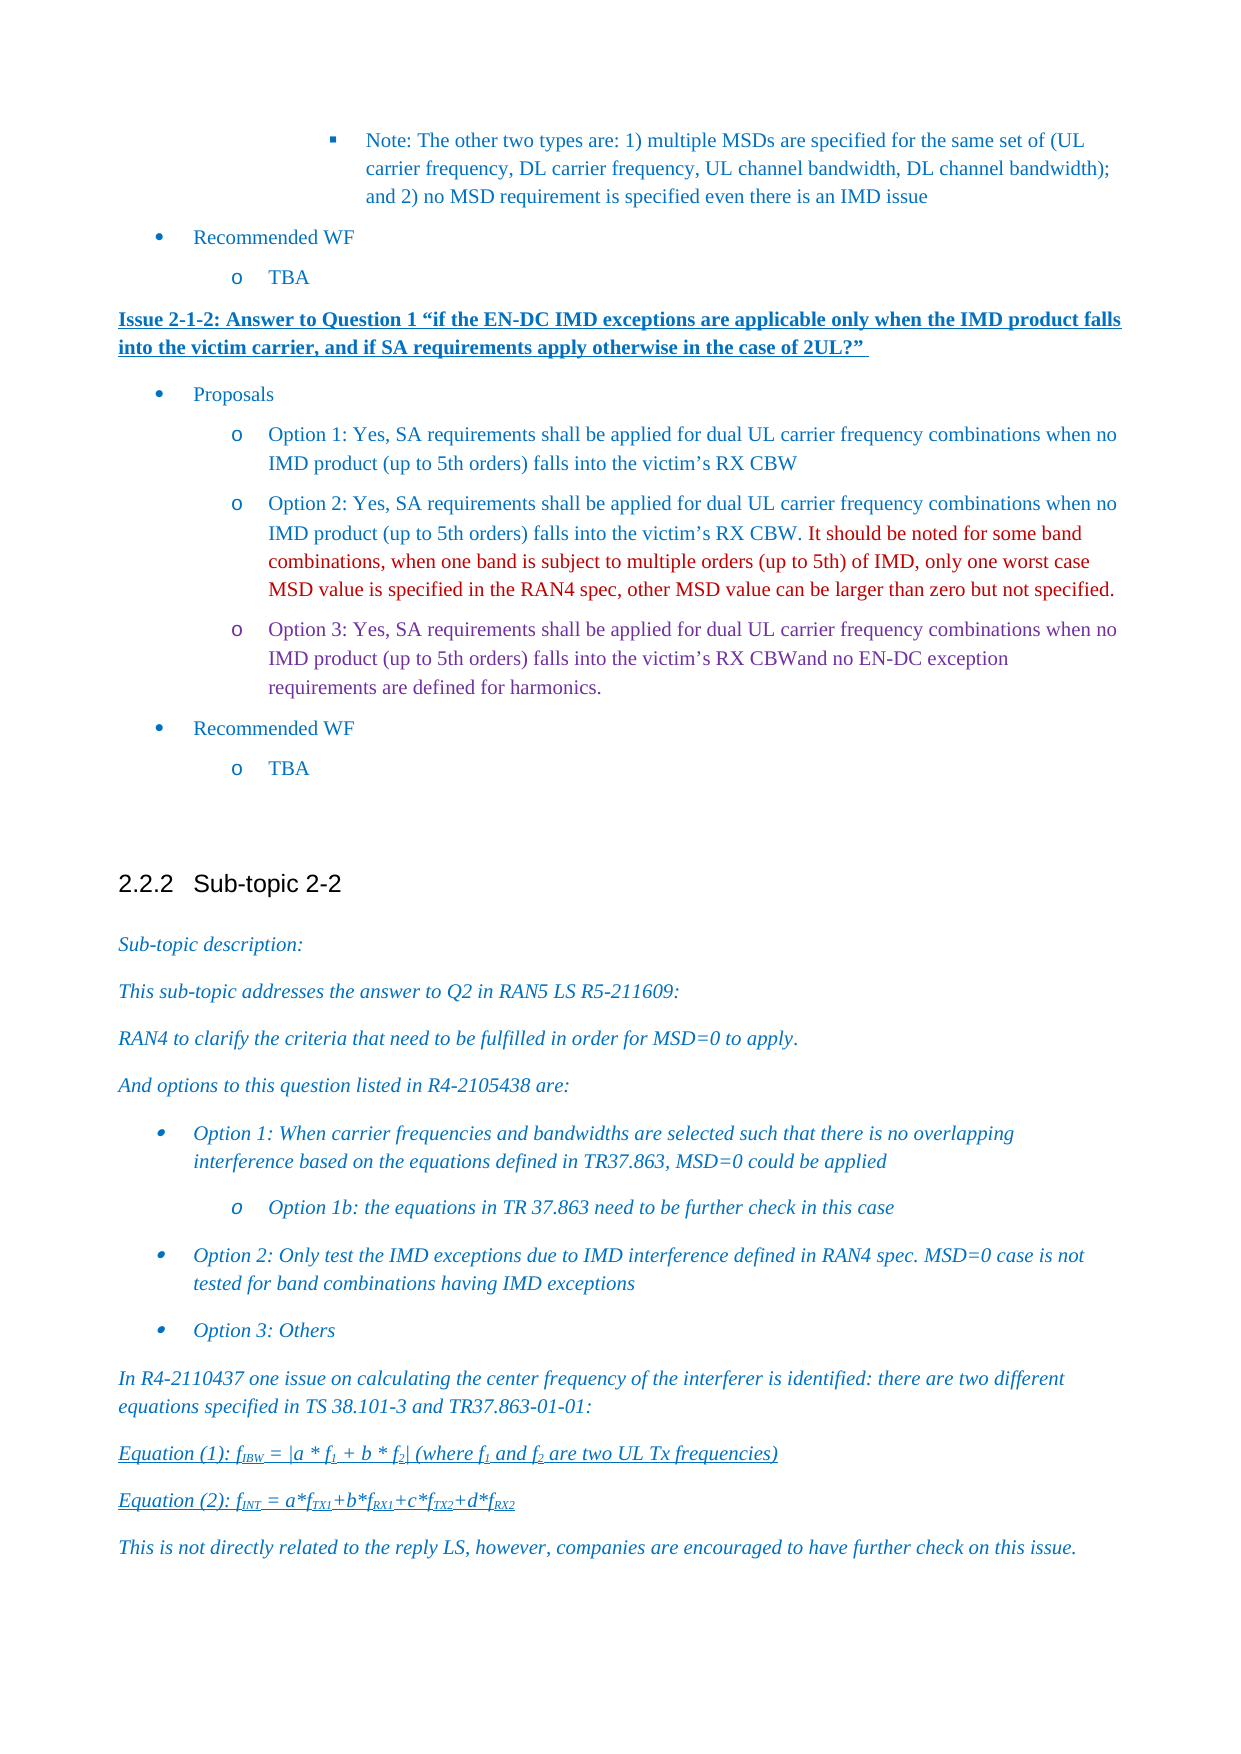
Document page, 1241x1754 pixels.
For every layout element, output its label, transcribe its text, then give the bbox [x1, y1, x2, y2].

text This sub-topic addresses the answer to Q2 in RAN5 LS R5-211609: [118, 977, 1122, 1006]
list Option 3: Others [156, 1316, 1122, 1345]
text Sub-topic description: [118, 930, 1122, 958]
text In R4-2110437 one issue on calculating the center frequency of the interferer is identified: there are two different equations specified in TS 38.101-3 and TR37.863-01-01: [118, 1363, 1122, 1420]
text RAN4 to clarify the criteria that need to be fulfilled in order for MSD=0 to apply. [118, 1024, 1122, 1053]
list Option 2: Yes, SA requirements shall be applied for dual UL carrier frequency combinations when no IMD product (up to 5th orders) falls into the victim’s RX CBW. It should be noted for some band combinations, when one band is subject to multiple orders (up to 5th) of IMD, only one worst case MSD value is specified in the RAN4 spec, other MSD value can be larger than zero but not specified. [231, 490, 1122, 603]
text This is not directly related to the reply LS, however, companies are encouraged to have further check on this issue. [118, 1533, 1122, 1561]
list Recommended WF [156, 223, 1122, 251]
list Proposals [156, 380, 1122, 408]
text Equation (1): fIBW = |a * f1 + b * f2| (where f1 and f2 are two UL Tx frequencies) [118, 1439, 1122, 1467]
list Recommended WF [156, 713, 1122, 742]
text Issue 2-1-2: Answer to Question 1 “if the EN-DC IMD exceptions are applicable only when the IMD product falls into the victim carrier, and if SA requirements apply otherwise in the case of 2UL?” [118, 329, 1122, 361]
list Option 1: When carrier frequencies and bandwidths are selected such that there is no overlapping interference based on the equations defined in TR37.863, MSD=0 could be applied [156, 1118, 1122, 1175]
list Option 2: Only test the IMD exceptions due to IMD interference defined in RAN4 spec. MSD=0 case is not tested for band combinations having IMD exceptions [156, 1241, 1122, 1298]
list Option 3: Yes, SA requirements shall be applied for dual UL carrier frequency combinations when no IMD product (up to 5th orders) falls into the victim’s RX CBWand no EN-DC exception requirements are defined for harmonics. [231, 616, 1122, 701]
text Equation (2): fINT = a*fTX1+b*fRX1+c*fTX2+d*fRX2 [118, 1486, 1122, 1514]
list Option 1: Yes, SA requirements shall be applied for dual UL carrier frequency combinations when no IMD product (up to 5th orders) falls into the victim’s RX CBW [231, 421, 1122, 478]
list TBA [231, 264, 1122, 292]
list Option 1b: the equations in TR 37.863 need to be further check in this case [231, 1194, 1122, 1222]
subtitle Sub-topic 2-2 [118, 855, 1122, 911]
text And options to this question listed in R4-2105438 are: [118, 1071, 1122, 1100]
list TBA [231, 754, 1122, 783]
text Issue 2-1-2: Answer to Question 1 “if the EN-DC IMD exceptions are applicable only when the IMD product falls into the victim carrier, and if SA requirements apply otherwise in the case of 2UL?” [118, 305, 1122, 328]
list Note: The other two types are: 1) multiple MSDs are specified for the same set of (UL carrier frequency, DL carrier frequency, UL channel bandwidth, DL channel bandwidth); and 2) no MSD requirement is specified even there is an IMD issue [328, 126, 1122, 211]
